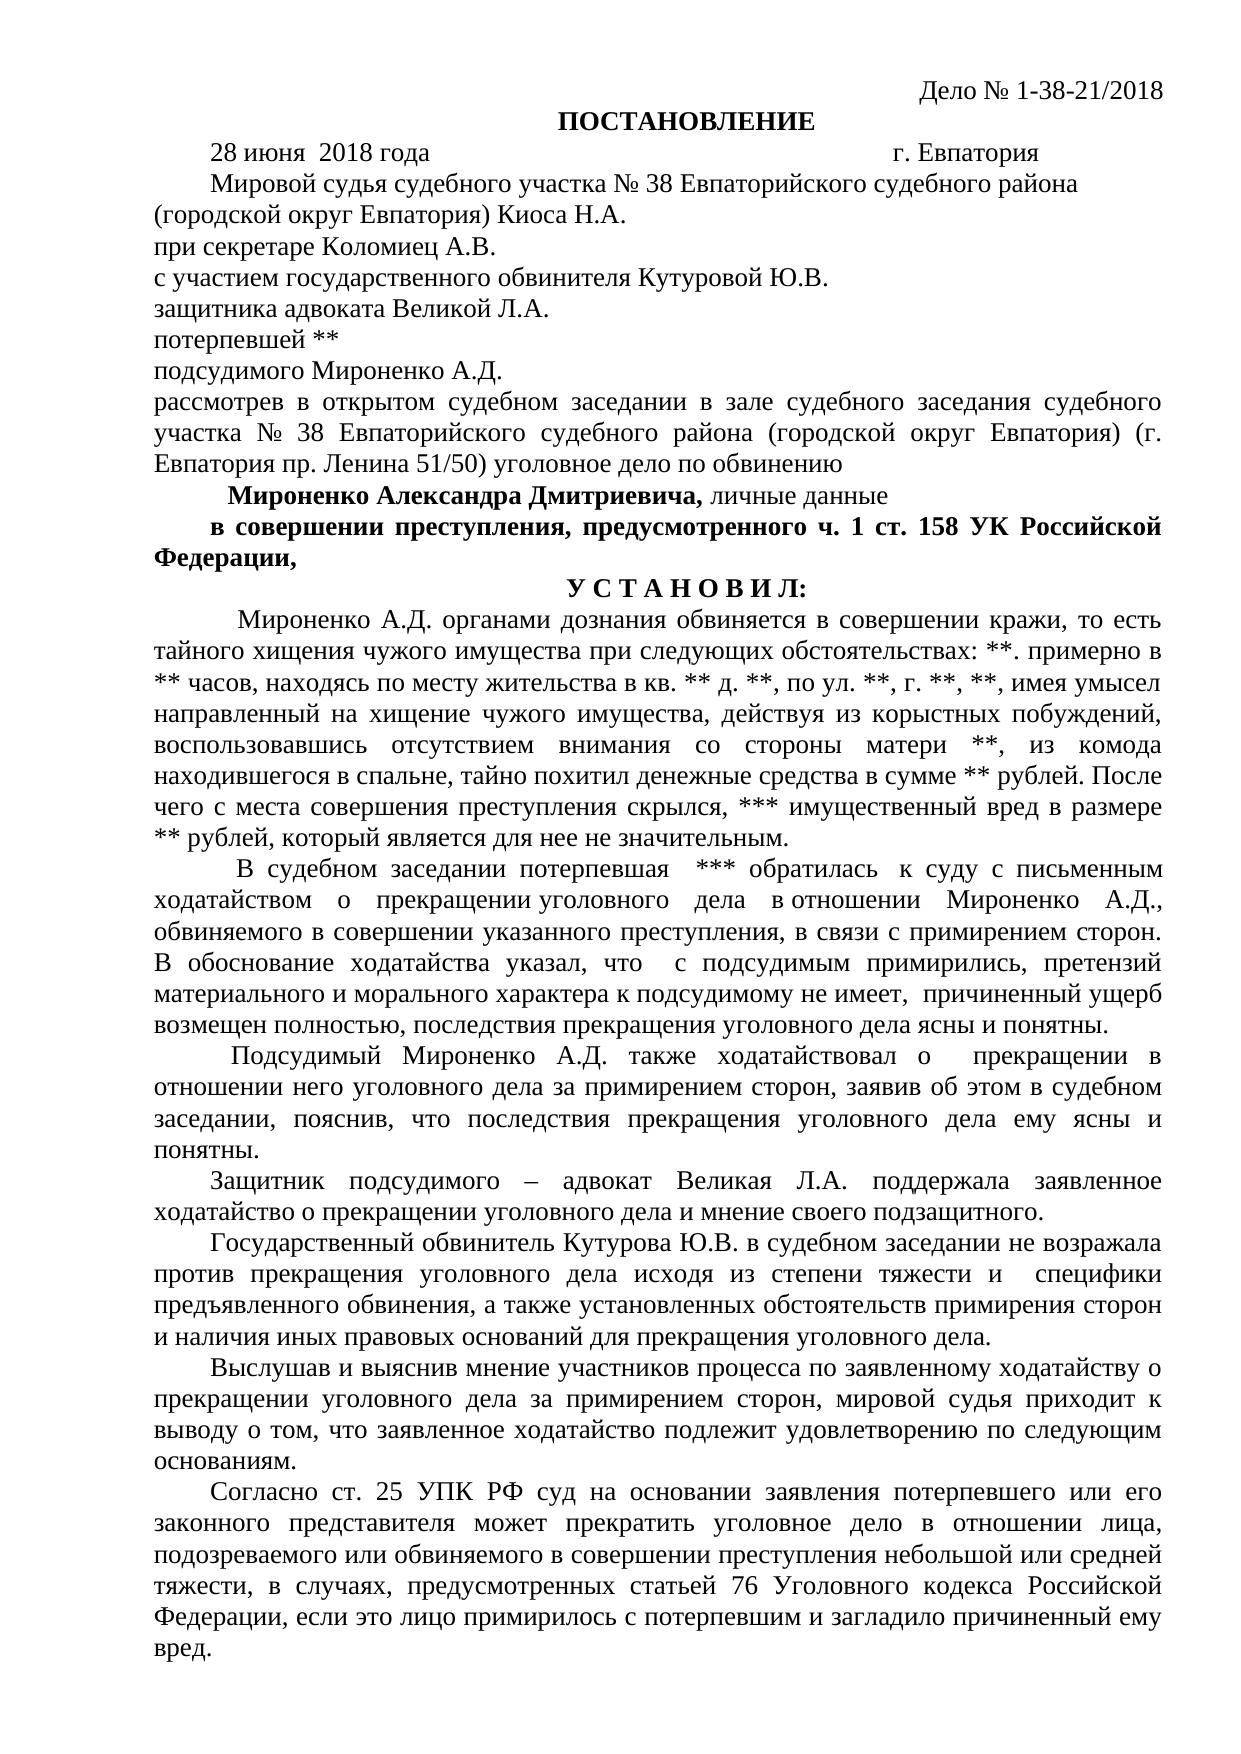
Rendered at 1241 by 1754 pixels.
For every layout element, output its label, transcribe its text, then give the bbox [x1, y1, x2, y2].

text с участием государственного обвинителя Кутуровой Ю.В. [153, 261, 1163, 292]
text Выслушав и выяснив мнение участников процесса по заявленному ходатайству о прекращении уголовного дела за примирением сторон, мировой судья приходит к выводу о том, что заявленное ходатайство подлежит удовлетворению по следующим основаниям. [153, 1351, 1163, 1475]
text ПОСТАНОВЛЕНИЕ [153, 105, 1163, 136]
text У С Т А Н О В И Л: [153, 572, 1163, 603]
text 28 июня 2018 года г. Евпатория [153, 136, 1163, 167]
text Мироненко Александра Дмитриевича, личные данные [153, 479, 1163, 510]
text защитника адвоката Великой Л.А. [153, 292, 1163, 323]
text Мировой судья судебного участка № 38 Евпаторийского судебного района (городской округ Евпатория) Киоса Н.А. [153, 167, 1163, 229]
text Мироненко А.Д. органами дознания обвиняется в совершении кражи, то есть тайного хищения чужого имущества при следующих обстоятельствах: **. примерно в ** часов, находясь по месту жительства в кв. ** д. **, по ул. **, г. **, **, имея умысел направленный на хищение чужого имущества, действуя из корыстных побуждений, воспользовавшись отсутствием внимания со стороны матери **, из комода находившегося в спальне, тайно похитил денежные средства в сумме ** рублей. После чего с места совершения преступления скрылся, *** имущественный вред в размере ** рублей, который является для нее не значительным. [153, 603, 1163, 852]
text В судебном заседании потерпевшая *** обратилась к суду с письменным ходатайством о прекращении уголовного дела в отношении Мироненко А.Д., обвиняемого в совершении указанного преступления, в связи с примирением сторон. В обоснование ходатайства указал, что с подсудимым примирились, претензий материального и морального характера к подсудимому не имеет, причиненный ущерб возмещен полностью, последствия прекращения уголовного дела ясны и понятны. [153, 852, 1163, 1039]
text рассмотрев в открытом судебном заседании в зале судебного заседания судебного участка № 38 Евпаторийского судебного района (городской округ Евпатория) (г. Евпатория пр. Ленина 51/50) уголовное дело по обвинению [153, 385, 1163, 479]
text потерпевшей ** [153, 323, 1163, 354]
text при секретаре Коломиец А.В. [153, 229, 1163, 261]
text Защитник подсудимого – адвокат Великая Л.А. поддержала заявленное ходатайство о прекращении уголовного дела и мнение своего подзащитного. [153, 1164, 1163, 1226]
text Подсудимый Мироненко А.Д. также ходатайствовал о прекращении в отношении него уголовного дела за примирением сторон, заявив об этом в судебном заседании, пояснив, что последствия прекращения уголовного дела ему ясны и понятны. [153, 1039, 1163, 1164]
text Согласно ст. 25 УПК РФ суд на основании заявления потерпевшего или его законного представителя может прекратить уголовное дело в отношении лица, подозреваемого или обвиняемого в совершении преступления небольшой или средней тяжести, в случаях, предусмотренных статьей 76 Уголовного кодекса Российской Федерации, если это лицо примирилось с потерпевшим и загладило причиненный ему вред. [153, 1475, 1163, 1662]
text подсудимого Мироненко А.Д. [153, 354, 1163, 385]
text Дело № 1-38-21/2018 [153, 74, 1163, 105]
text Государственный обвинитель Кутурова Ю.В. в судебном заседании не возражала против прекращения уголовного дела исходя из степени тяжести и специфики предъявленного обвинения, а также установленных обстоятельств примирения сторон и наличия иных правовых оснований для прекращения уголовного дела. [153, 1226, 1163, 1351]
text в совершении преступления, предусмотренного ч. 1 ст. 158 УК Российской Федерации, [153, 510, 1163, 572]
